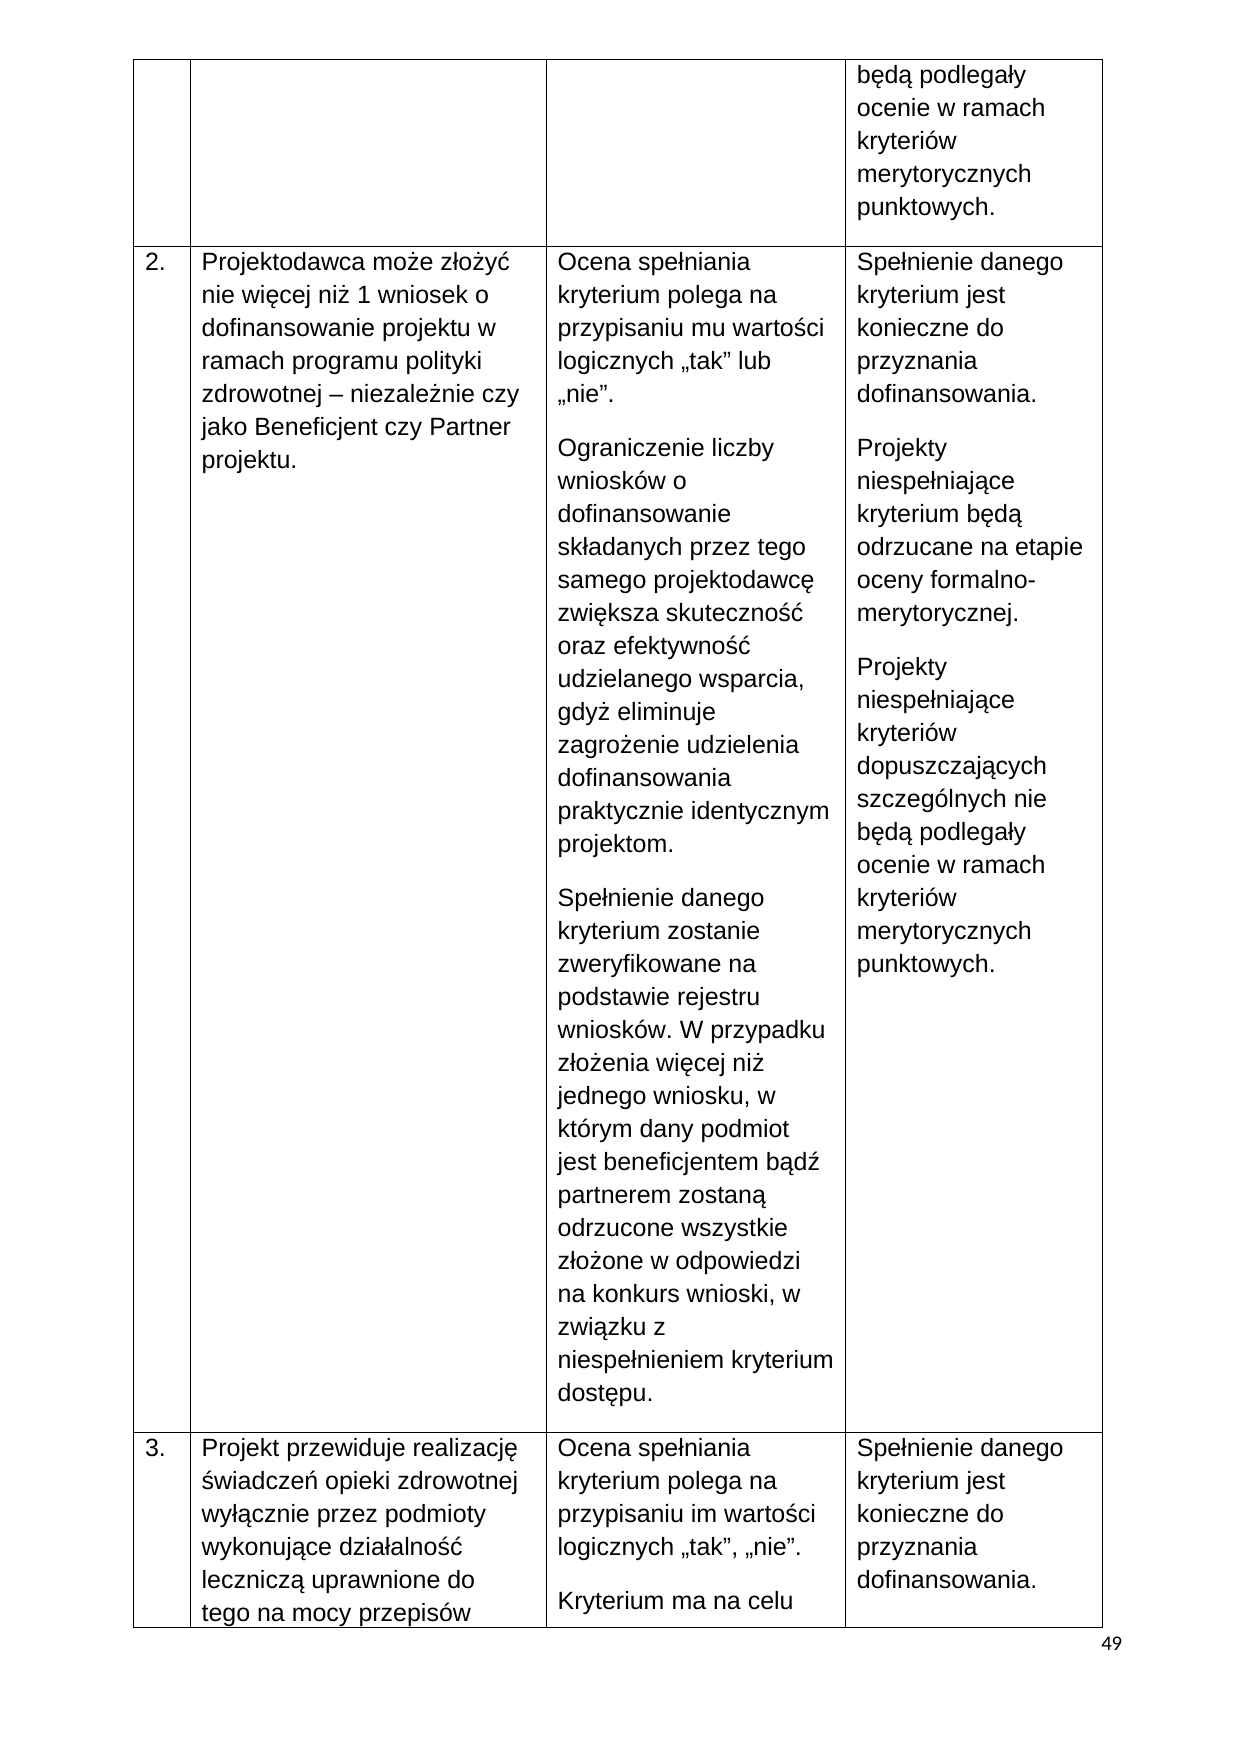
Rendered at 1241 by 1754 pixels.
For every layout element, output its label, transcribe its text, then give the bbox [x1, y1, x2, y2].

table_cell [547, 1433, 845, 1627]
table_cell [846, 60, 1102, 246]
table_cell 1. [134, 60, 190, 246]
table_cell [547, 60, 845, 246]
table_cell Ocena spełniania kryterium polega na przypisaniu mu wartości logicznych „tak” lub „nie”. Ograniczenie liczby wniosków o dofinansowanie składanych przez tego samego projektodawcę zwiększa skuteczność oraz efektywność udzielanego wsparcia, gdyż eliminuje zagrożenie udzielenia dofinansowania praktycznie identycznym projektom. Spełnienie danego kryterium zostanie zweryfikowane na podstawie rejestru wniosków. W przypadku złożenia więcej niż jednego wniosku, w którym dany podmiot jest beneficjentem bądź partnerem zostaną odrzucone wszystkie złożone w odpowiedzi na konkurs wnioski, w związku z niespełnieniem kryterium dostępu. [547, 247, 845, 1432]
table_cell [191, 1433, 546, 1627]
table_cell 3. [134, 1433, 190, 1627]
table_cell Projektodawca może złożyć nie więcej niż 1 wniosek o dofinansowanie projektu w ramach programu polityki zdrowotnej – niezależnie czy jako Beneficjent czy Partner projektu. [191, 247, 546, 1432]
table_cell 2. [134, 247, 190, 1432]
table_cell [191, 60, 546, 246]
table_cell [846, 1433, 1102, 1627]
table_cell Spełnienie danego kryterium jest konieczne do przyznania dofinansowania. Projekty niespełniające kryterium będą odrzucane na etapie oceny formalno-merytorycznej. Projekty niespełniające kryteriów dopuszczających szczególnych nie będą podlegały ocenie w ramach kryteriów merytorycznych punktowych. [846, 247, 1102, 1432]
